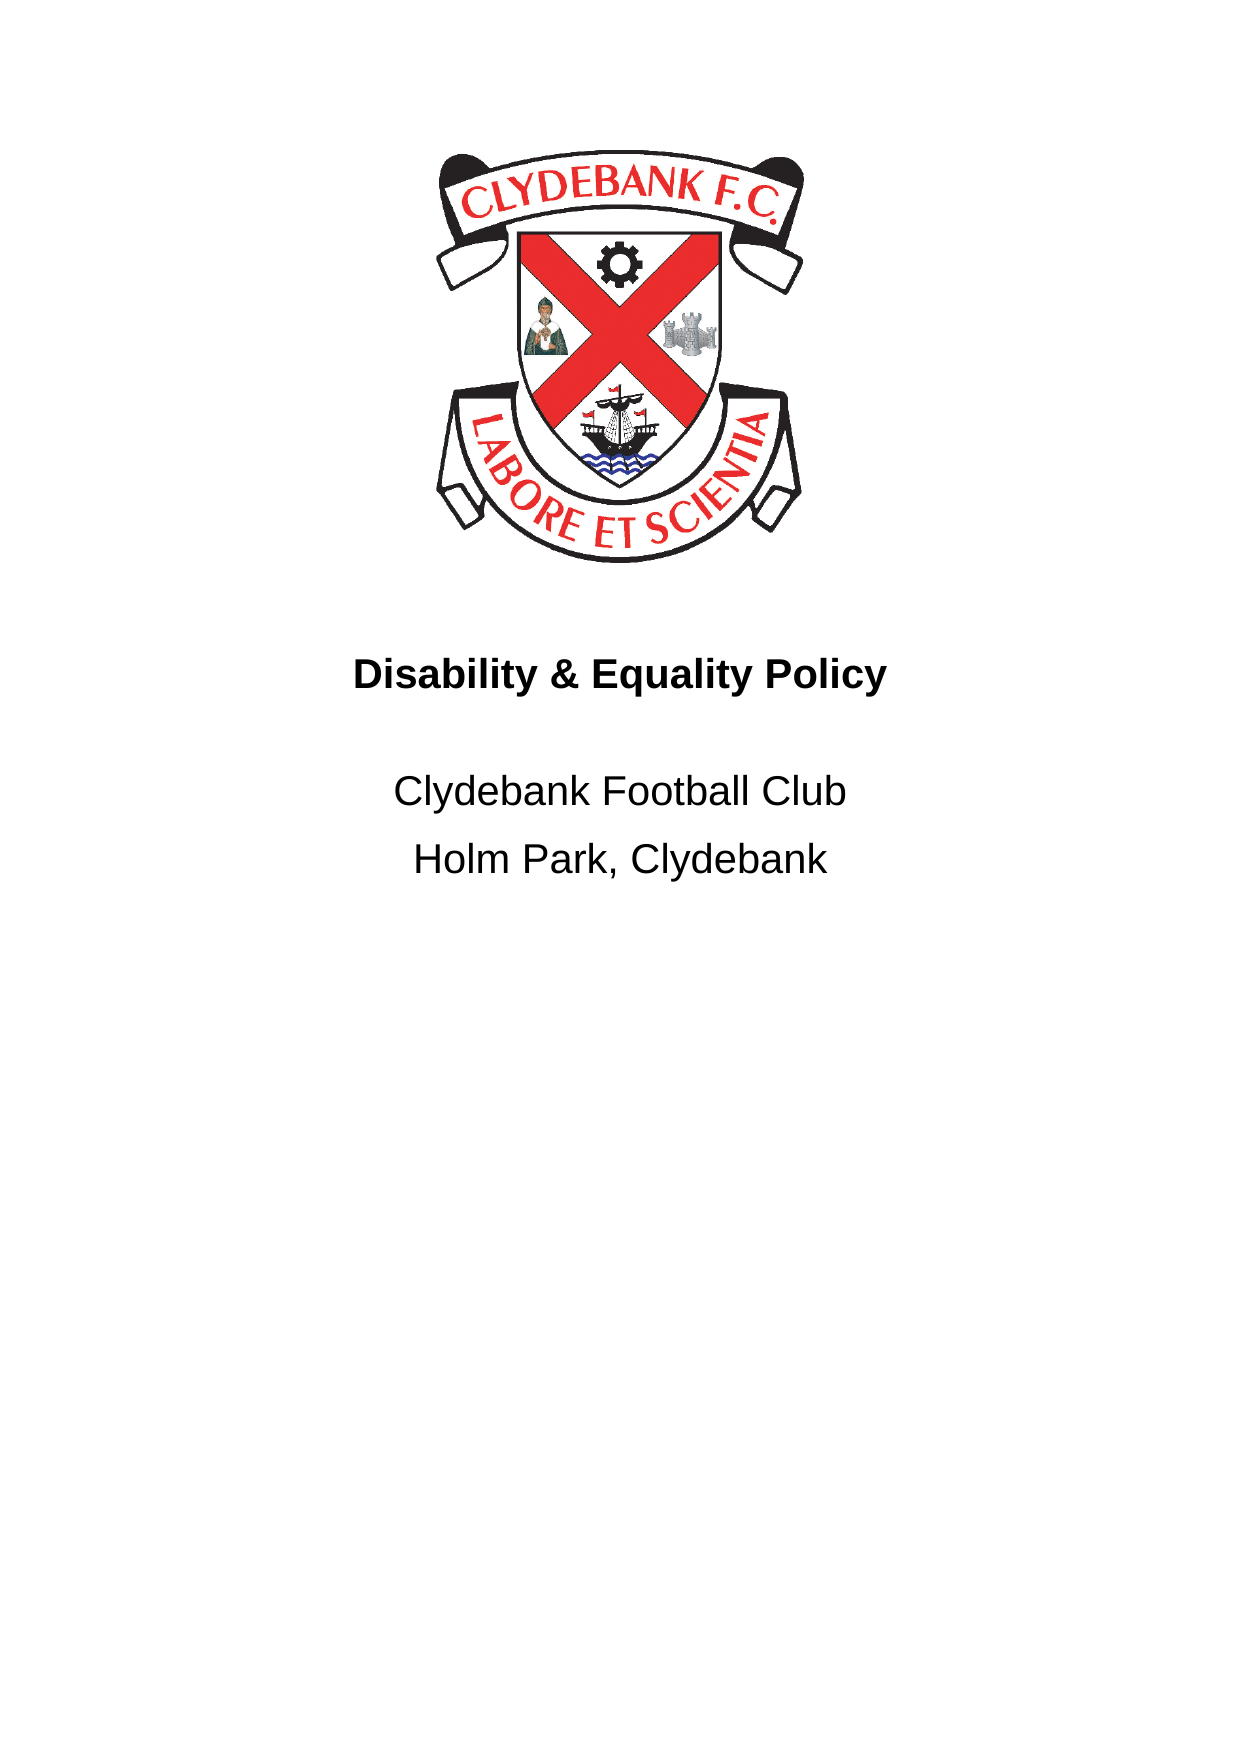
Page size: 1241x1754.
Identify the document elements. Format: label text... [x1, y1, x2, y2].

text Holm Park, Clydebank [150, 834, 1090, 882]
text Clydebank Football Club [150, 766, 1090, 814]
text Disability & Equality Policy [150, 650, 1090, 698]
picture [436, 150, 804, 563]
